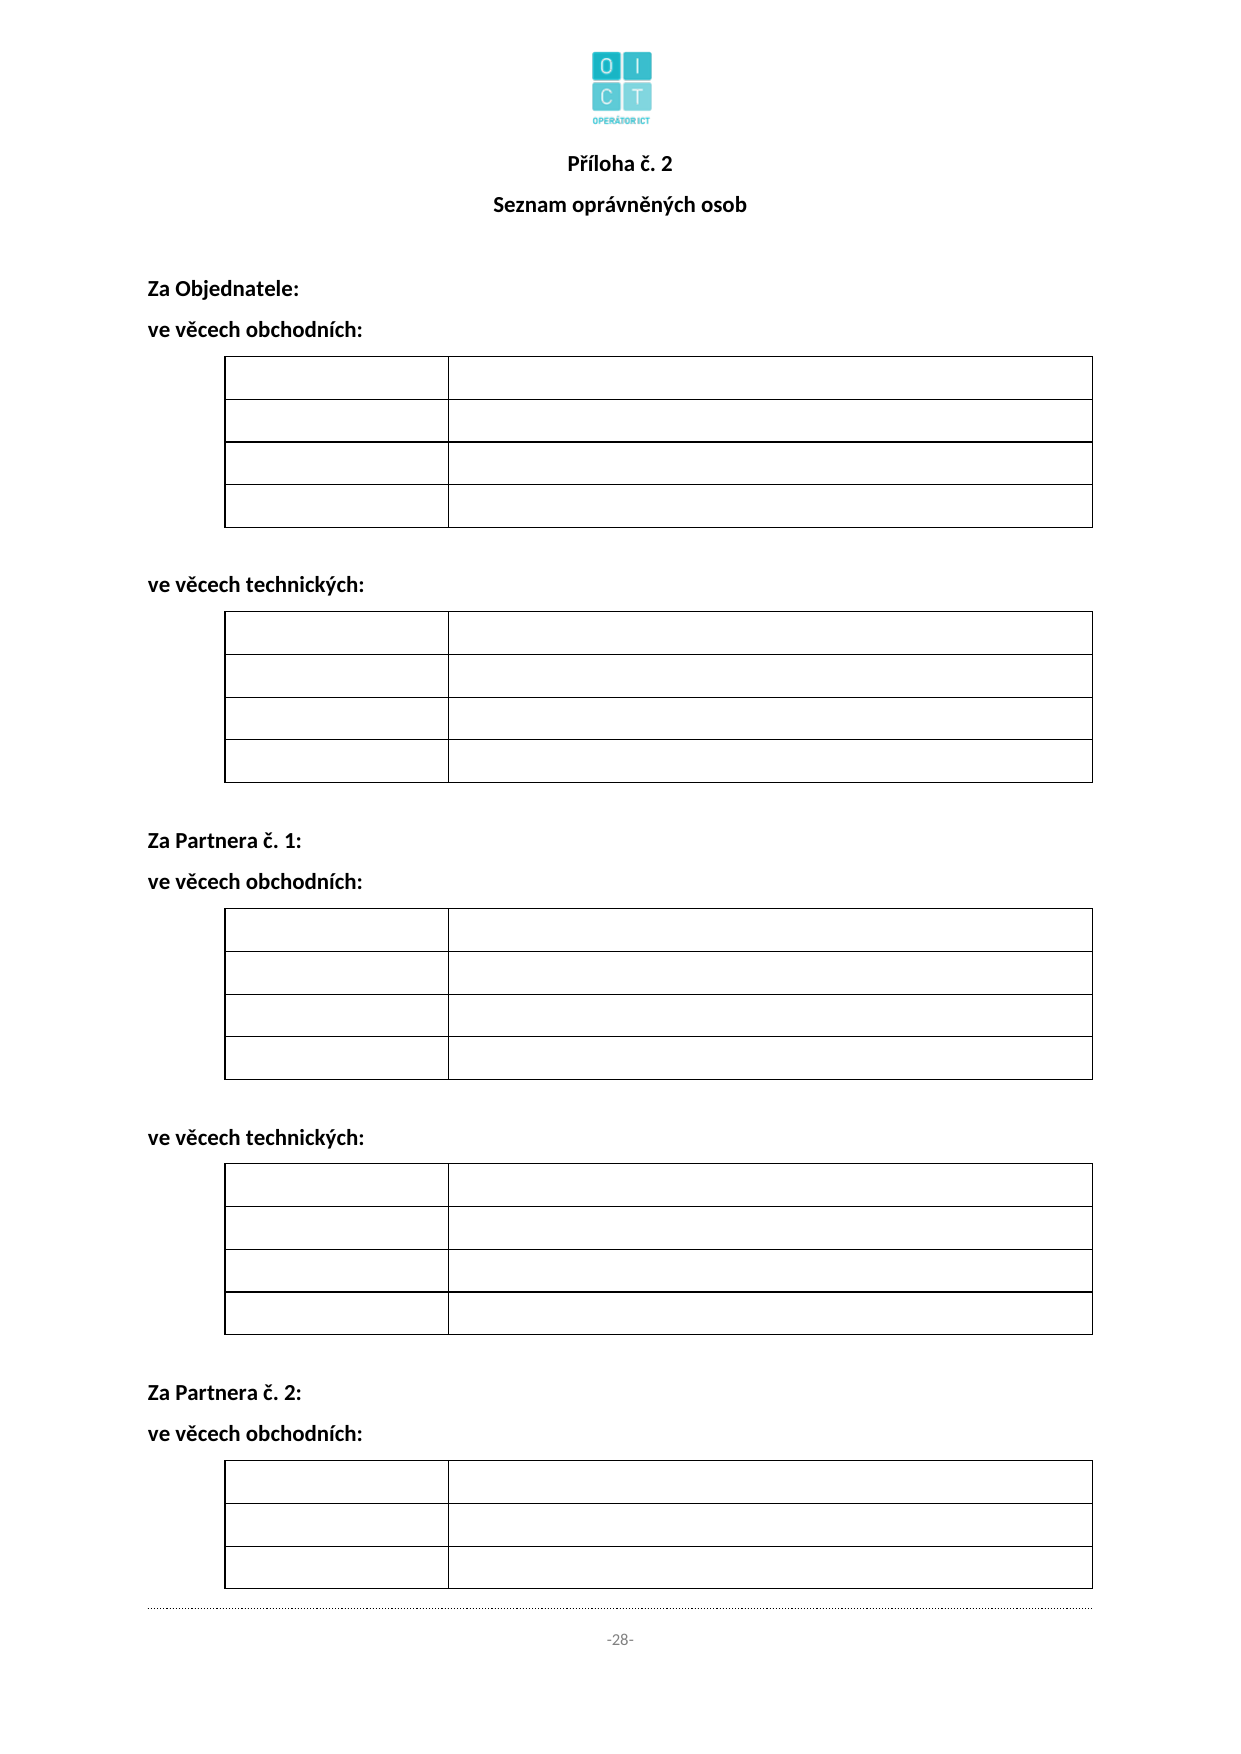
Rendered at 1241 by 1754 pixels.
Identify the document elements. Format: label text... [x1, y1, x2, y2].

table_cell [449, 1293, 1092, 1334]
table_cell [226, 400, 448, 441]
text ve věcech obchodních: [148, 314, 1092, 343]
table_header [449, 1461, 1092, 1503]
table_cell [449, 1037, 1092, 1079]
table_cell [226, 995, 448, 1036]
table_cell [226, 443, 448, 484]
table_cell [226, 1547, 448, 1588]
table_header [226, 357, 448, 399]
table_cell [449, 400, 1092, 441]
text ve věcech obchodních: [148, 866, 1092, 896]
table_cell [449, 655, 1092, 697]
text Za Partnera č. 2: [148, 1377, 1092, 1406]
text Za Objednatele: [148, 273, 1092, 302]
table_header [226, 1164, 448, 1206]
text ve věcech technických: [148, 569, 1092, 599]
table_cell [226, 1504, 448, 1546]
table_cell [449, 740, 1092, 782]
table_cell [449, 485, 1092, 527]
table_header [226, 1461, 448, 1503]
table_header [449, 1164, 1092, 1206]
table_cell [449, 995, 1092, 1036]
table_cell [449, 1207, 1092, 1249]
text ve věcech technických: [148, 1122, 1092, 1151]
table_header [226, 612, 448, 654]
table_cell [449, 1250, 1092, 1291]
table_cell [226, 698, 448, 739]
text ve věcech obchodních: [148, 1418, 1092, 1448]
table_cell [449, 952, 1092, 993]
table_cell [449, 1504, 1092, 1546]
table_cell [226, 1250, 448, 1291]
table_cell [449, 698, 1092, 739]
text Příloha č. 2 [148, 148, 1092, 177]
table_cell [226, 1293, 448, 1334]
text Za Partnera č. 1: [148, 825, 1092, 854]
table_cell [226, 1037, 448, 1079]
text Seznam oprávněných osob [148, 189, 1092, 218]
table_header [226, 909, 448, 951]
table_cell [226, 952, 448, 993]
table_cell [449, 443, 1092, 484]
table_cell [449, 1547, 1092, 1588]
picture [582, 48, 662, 128]
table_header [449, 357, 1092, 399]
table_cell [226, 655, 448, 697]
table_cell [226, 485, 448, 527]
table_header [449, 909, 1092, 951]
table_cell [226, 740, 448, 782]
table_header [449, 612, 1092, 654]
table_cell [226, 1207, 448, 1249]
